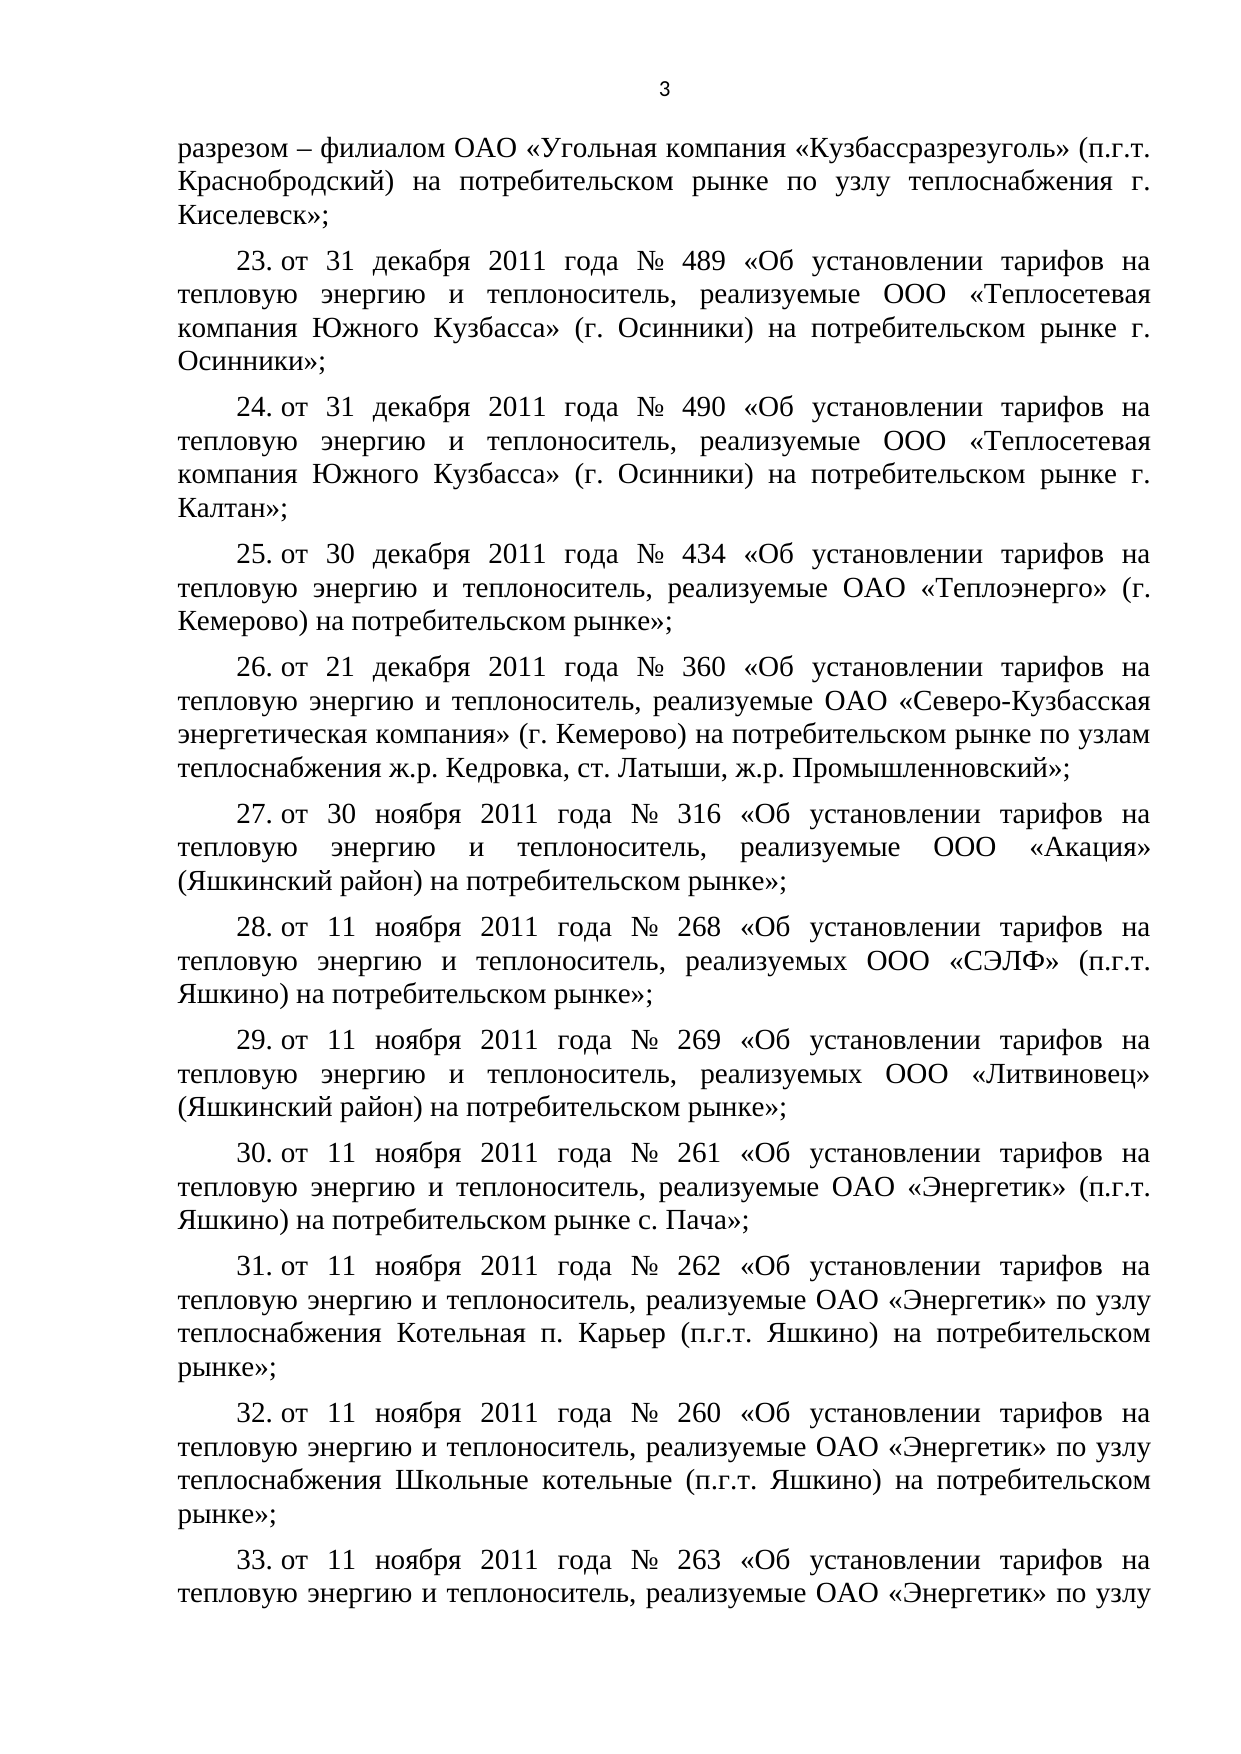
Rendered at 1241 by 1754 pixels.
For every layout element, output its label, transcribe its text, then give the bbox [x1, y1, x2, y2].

text 30. от 11 ноября 2011 года № 261 «Об установлении тарифов на тепловую энергию и теплоноситель, реализуемые ОАО «Энергетик» (п.г.т. Яшкино) на потребительском рынке с. Пача»; [177, 1135, 1152, 1236]
text 24. от 31 декабря 2011 года № 490 «Об установлении тарифов на тепловую энергию и теплоноситель, реализуемые ООО «Теплосетевая компания Южного Кузбасса» (г. Осинники) на потребительском рынке г. Калтан»; [177, 389, 1152, 524]
text 23. от 31 декабря 2011 года № 489 «Об установлении тарифов на тепловую энергию и теплоноситель, реализуемые ООО «Теплосетевая компания Южного Кузбасса» (г. Осинники) на потребительском рынке г. Осинники»; [177, 243, 1152, 377]
text 32. от 11 ноября 2011 года № 260 «Об установлении тарифов на тепловую энергию и теплоноситель, реализуемые ОАО «Энергетик» по узлу теплоснабжения Школьные котельные (п.г.т. Яшкино) на потребительском рынке»; [177, 1395, 1152, 1529]
text 25. от 30 декабря 2011 года № 434 «Об установлении тарифов на тепловую энергию и теплоноситель, реализуемые ОАО «Теплоэнерго» (г. Кемерово) на потребительском рынке»; [177, 536, 1152, 637]
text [177, 130, 1152, 230]
text 28. от 11 ноября 2011 года № 268 «Об установлении тарифов на тепловую энергию и теплоноситель, реализуемых ООО «СЭЛФ» (п.г.т. Яшкино) на потребительском рынке»; [177, 909, 1152, 1010]
text 31. от 11 ноября 2011 года № 262 «Об установлении тарифов на тепловую энергию и теплоноситель, реализуемые ОАО «Энергетик» по узлу теплоснабжения Котельная п. Карьер (п.г.т. Яшкино) на потребительском рынке»; [177, 1248, 1152, 1383]
text 29. от 11 ноября 2011 года № 269 «Об установлении тарифов на тепловую энергию и теплоноситель, реализуемых ООО «Литвиновец» (Яшкинский район) на потребительском рынке»; [177, 1022, 1152, 1123]
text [177, 1542, 1152, 1609]
text 27. от 30 ноября 2011 года № 316 «Об установлении тарифов на тепловую энергию и теплоноситель, реализуемые ООО «Акация» (Яшкинский район) на потребительском рынке»; [177, 796, 1152, 897]
text 26. от 21 декабря 2011 года № 360 «Об установлении тарифов на тепловую энергию и теплоноситель, реализуемые ОАО «Северо-Кузбасская энергетическая компания» (г. Кемерово) на потребительском рынке по узлам теплоснабжения ж.р. Кедровка, ст. Латыши, ж.р. Промышленновский»; [177, 649, 1152, 783]
